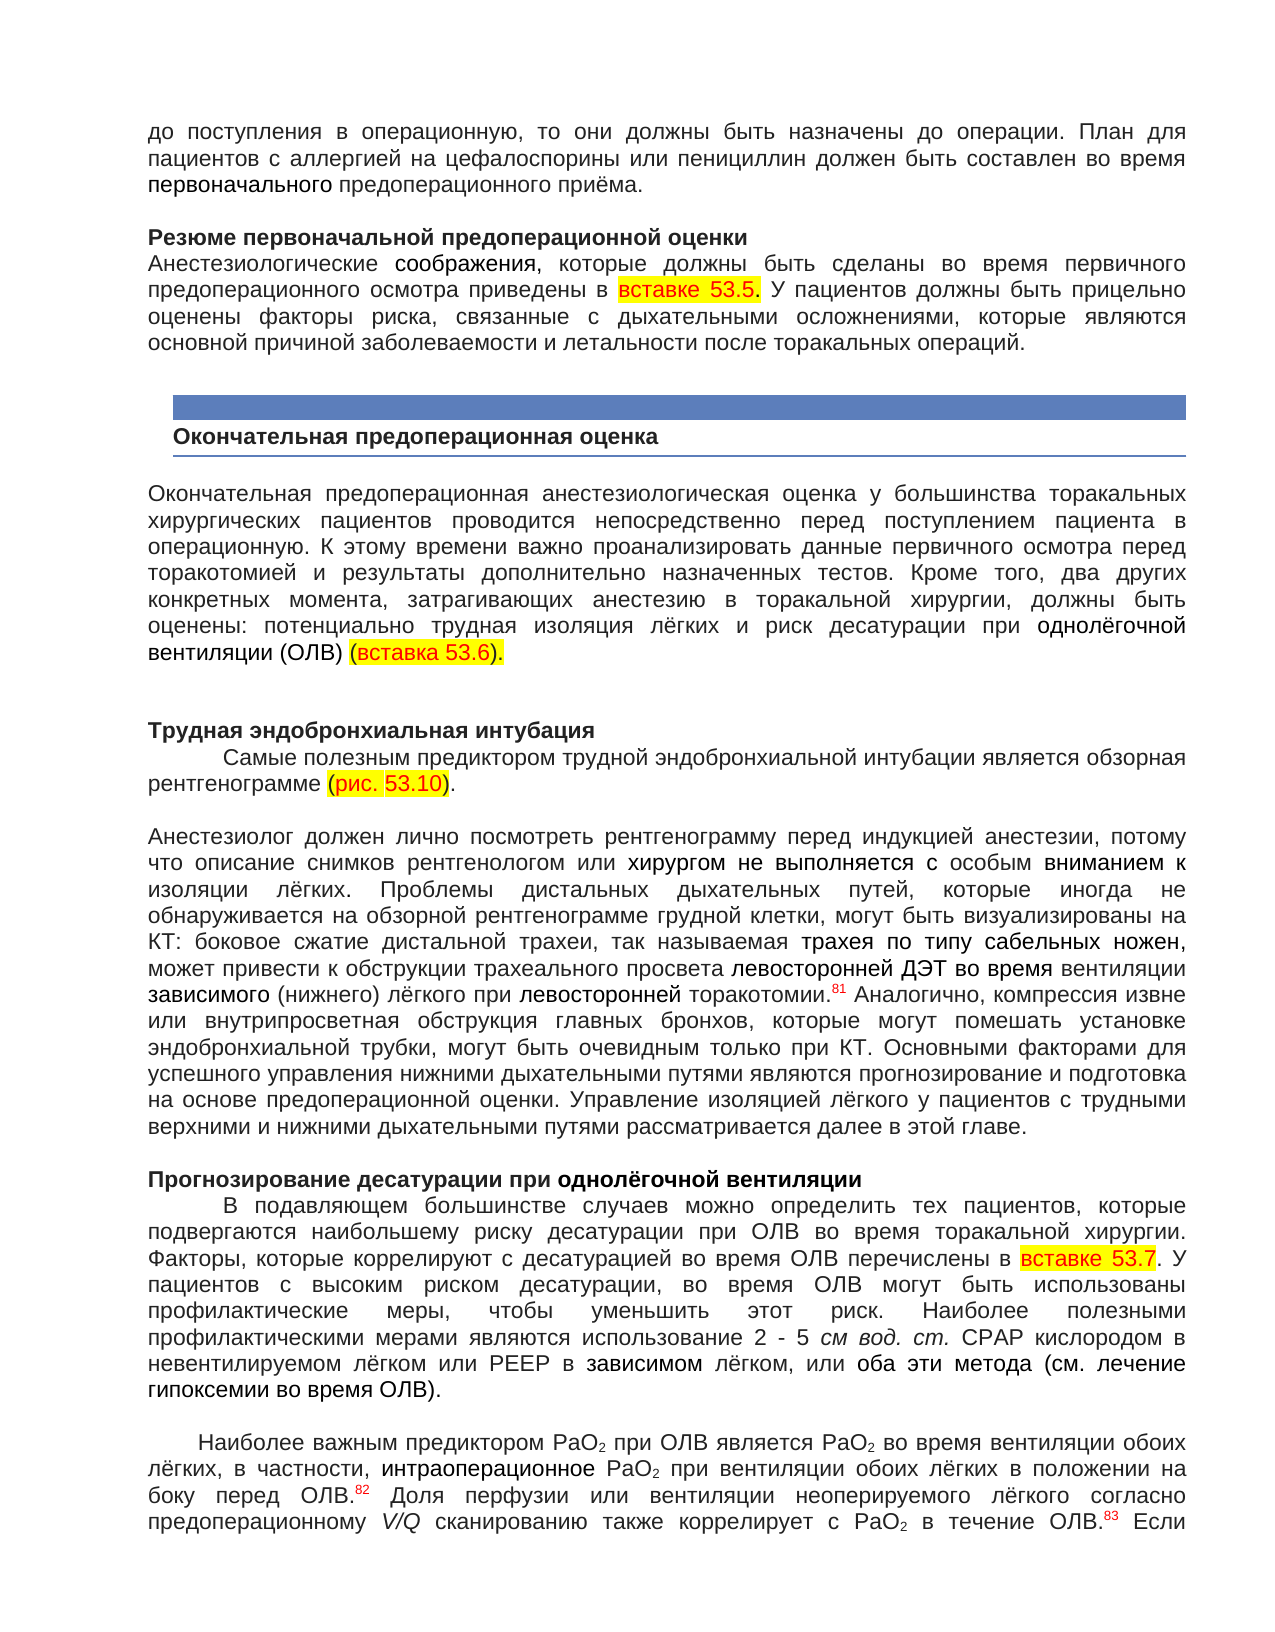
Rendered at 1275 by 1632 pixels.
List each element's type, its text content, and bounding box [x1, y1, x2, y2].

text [148, 1429, 1186, 1534]
text Прогнозирование десатурации при однолёгочной вентиляции [148, 1166, 1186, 1192]
text Анестезиолог должен лично посмотреть рентгенограмму перед индукцией анестезии, потому что описание снимков рентгенологом или хирургом не выполняется с особым вниманием к изоляции лёгких. Проблемы дистальных дыхательных путей, которые иногда не обнаруживается на обзорной рентгенограмме грудной клетки, могут быть визуализированы на КТ: боковое сжатие дистальной трахеи, так называемая трахея по типу сабельных ножен, может привести к обструкции трахеального просвета левосторонней ДЭТ во время вентиляции зависимого (нижнего) лёгкого при левосторонней торакотомии.81 Аналогично, компрессия извне или внутрипросветная обструкция главных бронхов, которые могут помешать установке эндобронхиальной трубки, могут быть очевидным только при КТ. Основными факторами для успешного управления нижними дыхательными путями являются прогнозирование и подготовка на основе предоперационной оценки. Управление изоляцией лёгкого у пациентов с трудными верхними и нижними дыхательными путями рассматривается далее в этой главе. [148, 797, 1186, 1139]
text Самые полезным предиктором трудной эндобронхиальной интубации является обзорная рентгенограмме (рис. 53.10). [148, 744, 1186, 797]
text В подавляющем большинстве случаев можно определить тех пациентов, которые подвергаются наибольшему риску десатурации при ОЛВ во время торакальной хирургии. Факторы, которые коррелируют с десатурацией во время ОЛВ перечислены в вставке 53.7. У пациентов с высоким риском десатурации, во время ОЛВ могут быть использованы профилактические меры, чтобы уменьшить этот риск. Наиболее полезными профилактическими мерами являются использование 2 - 5 см вод. ст. CPAP кислородом в невентилируемом лёгком или PEEP в зависимом лёгком, или оба эти метода (см. лечение гипоксемии во время ОЛВ). [148, 1192, 1186, 1403]
text Окончательная предоперационная анестезиологическая оценка у большинства торакальных хирургических пациентов проводится непосредственно перед поступлением пациента в операционную. К этому времени важно проанализировать данные первичного осмотра перед торакотомией и результаты дополнительно назначенных тестов. Кроме того, два других конкретных момента, затрагивающих анестезию в торакальной хирургии, должны быть оценены: потенциально трудная изоляция лёгких и риск десатурации при однолёгочной вентиляции (ОЛВ) (вставка 53.6). [148, 480, 1186, 665]
title Окончательная предоперационная оценка [173, 420, 1186, 455]
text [148, 118, 1186, 197]
text Резюме первоначальной предоперационной оценки Анестезиологические соображения, которые должны быть сделаны во время первичного предоперационного осмотра приведены в вставке 53.5. У пациентов должны быть прицельно оценены факторы риска, связанные с дыхательными осложнениями, которые являются основной причиной заболеваемости и летальности после торакальных операций. [148, 223, 1186, 355]
text Трудная эндобронхиальная интубация [148, 717, 1186, 744]
